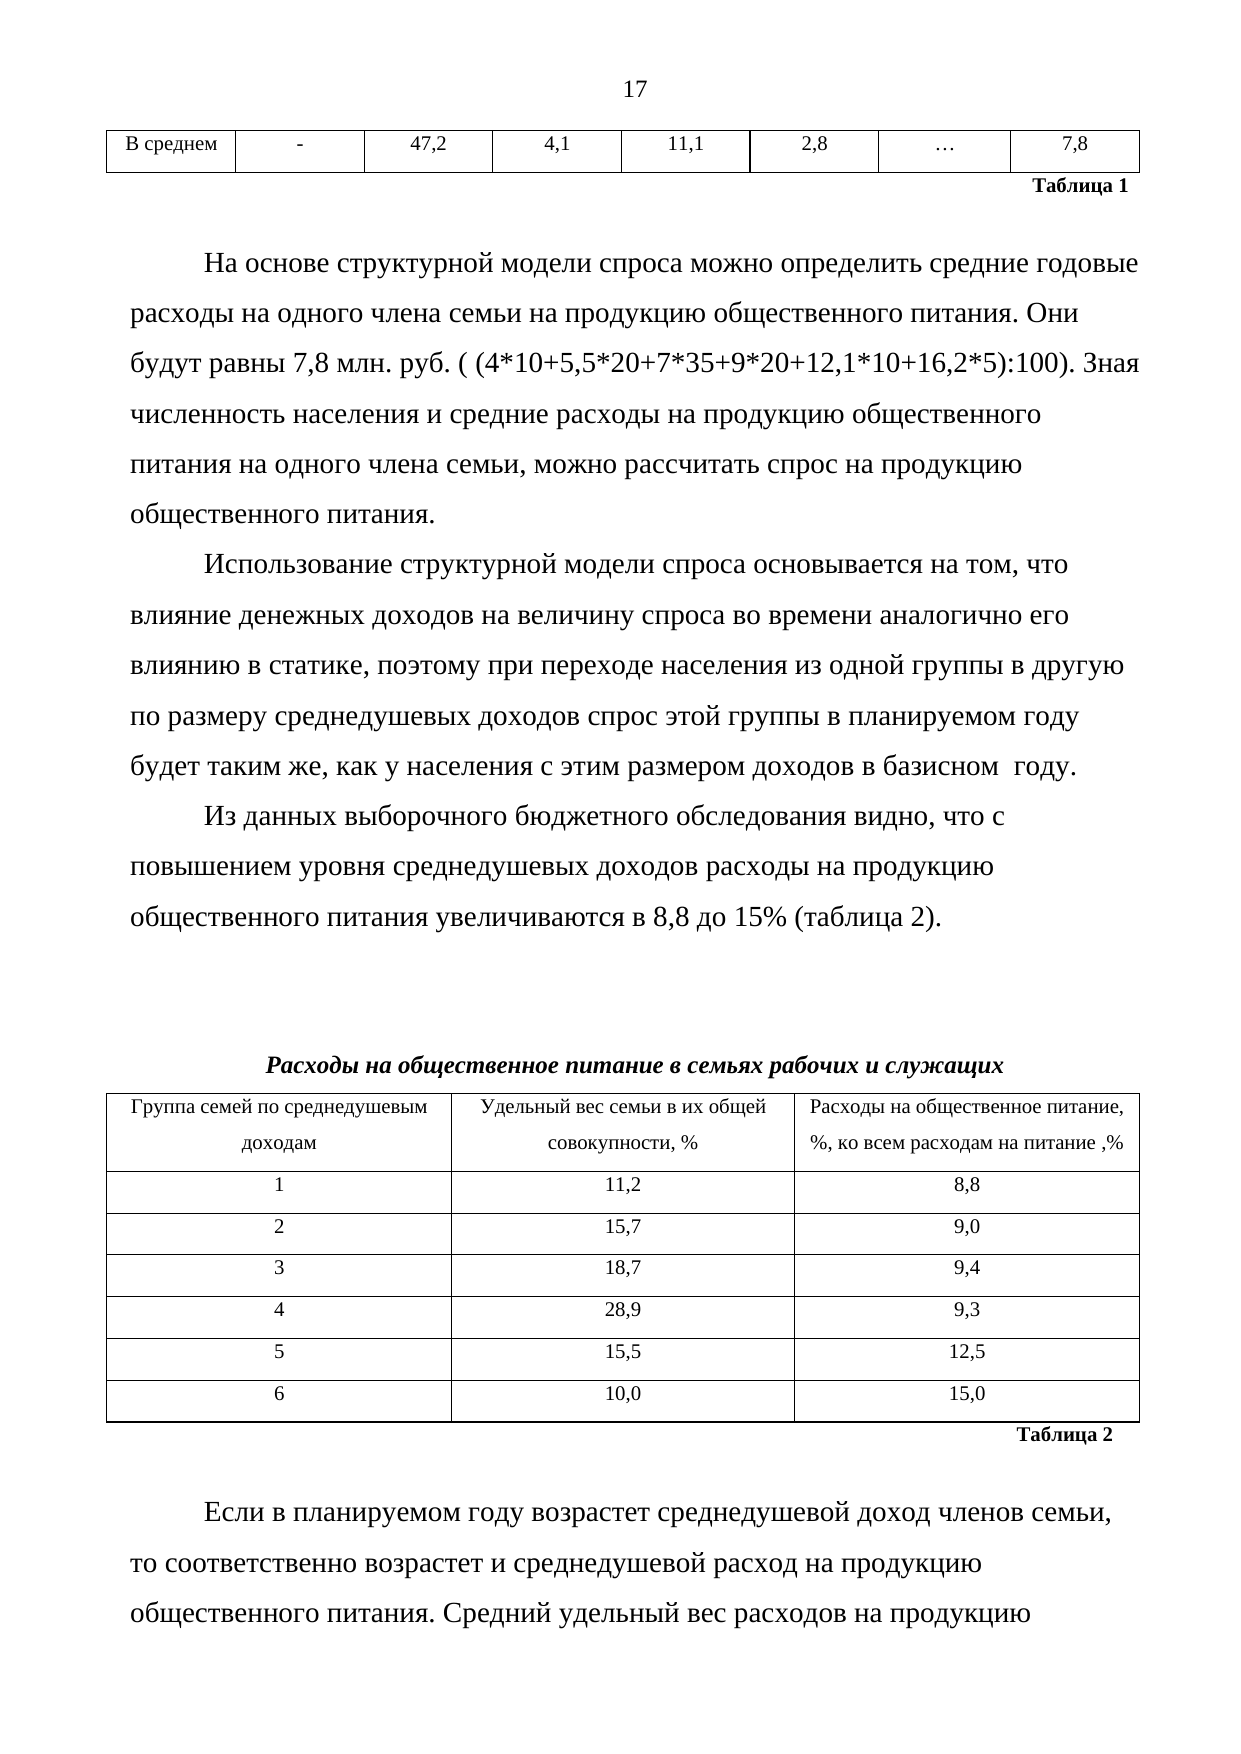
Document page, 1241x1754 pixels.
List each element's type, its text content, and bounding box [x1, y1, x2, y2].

title На основе структурной модели спроса можно определить средние годовые расходы на одного члена семьи на продукцию общественного питания. Они будут равны 7,8 млн. руб. ( (4*10+5,5*20+7*35+9*20+12,1*10+16,2*5):100). Зная численность населения и средние расходы на продукцию общественного питания на одного члена семьи, можно рассчитать спрос на продукцию общественного питания. [130, 245, 1140, 530]
table_header Удельный вес семьи в их общей совокупности, % [452, 1094, 794, 1171]
table_cell 8,8 [795, 1172, 1139, 1212]
table_cell 1 [107, 1172, 451, 1212]
table_cell 4,1 [493, 131, 621, 172]
table_cell - [236, 131, 364, 172]
title Использование структурной модели спроса основывается на том, что влияние денежных доходов на величину спроса во времени аналогично его влиянию в статике, поэтому при переходе населения из одной группы в другую по размеру среднедушевых доходов спрос этой группы в планируемом году будет таким же, как у населения с этим размером доходов в базисном году. [130, 547, 1140, 781]
table_cell 15,7 [452, 1214, 794, 1254]
table_cell 3 [107, 1255, 451, 1296]
table_cell 5 [107, 1339, 451, 1379]
title Расходы на общественное питание в семьях рабочих и служащих [130, 1050, 1140, 1078]
table_cell 9,0 [795, 1214, 1139, 1254]
table_cell 9,3 [795, 1297, 1139, 1338]
table_cell 2 [107, 1214, 451, 1254]
table_cell 11,2 [452, 1172, 794, 1212]
table_cell 2,8 [751, 131, 878, 172]
table_cell В среднем [107, 131, 235, 172]
table_cell 11,1 [622, 131, 749, 172]
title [130, 1494, 1140, 1629]
table_cell 6 [107, 1381, 451, 1421]
table_cell 15,5 [452, 1339, 794, 1379]
table_cell 15,0 [795, 1381, 1139, 1421]
table_cell 47,2 [365, 131, 492, 172]
table_cell 28,9 [452, 1297, 794, 1338]
table_cell 4 [107, 1297, 451, 1338]
title Таблица 2 [130, 1423, 1140, 1446]
title Таблица 1 [130, 173, 1140, 197]
table_cell 12,5 [795, 1339, 1139, 1379]
table_cell … [879, 131, 1010, 172]
title Из данных выборочного бюджетного обследования видно, что с повышением уровня среднедушевых доходов расходы на продукцию общественного питания увеличиваются в 8,8 до 15% (таблица 2). [130, 798, 1140, 932]
table_cell 9,4 [795, 1255, 1139, 1296]
table_cell 10,0 [452, 1381, 794, 1421]
table_cell 18,7 [452, 1255, 794, 1296]
table_header Группа семей по среднедушевым доходам [107, 1094, 451, 1171]
table_header Расходы на общественное питание, %, ко всем расходам на питание ,% [795, 1094, 1139, 1171]
table_cell 7,8 [1011, 131, 1139, 172]
